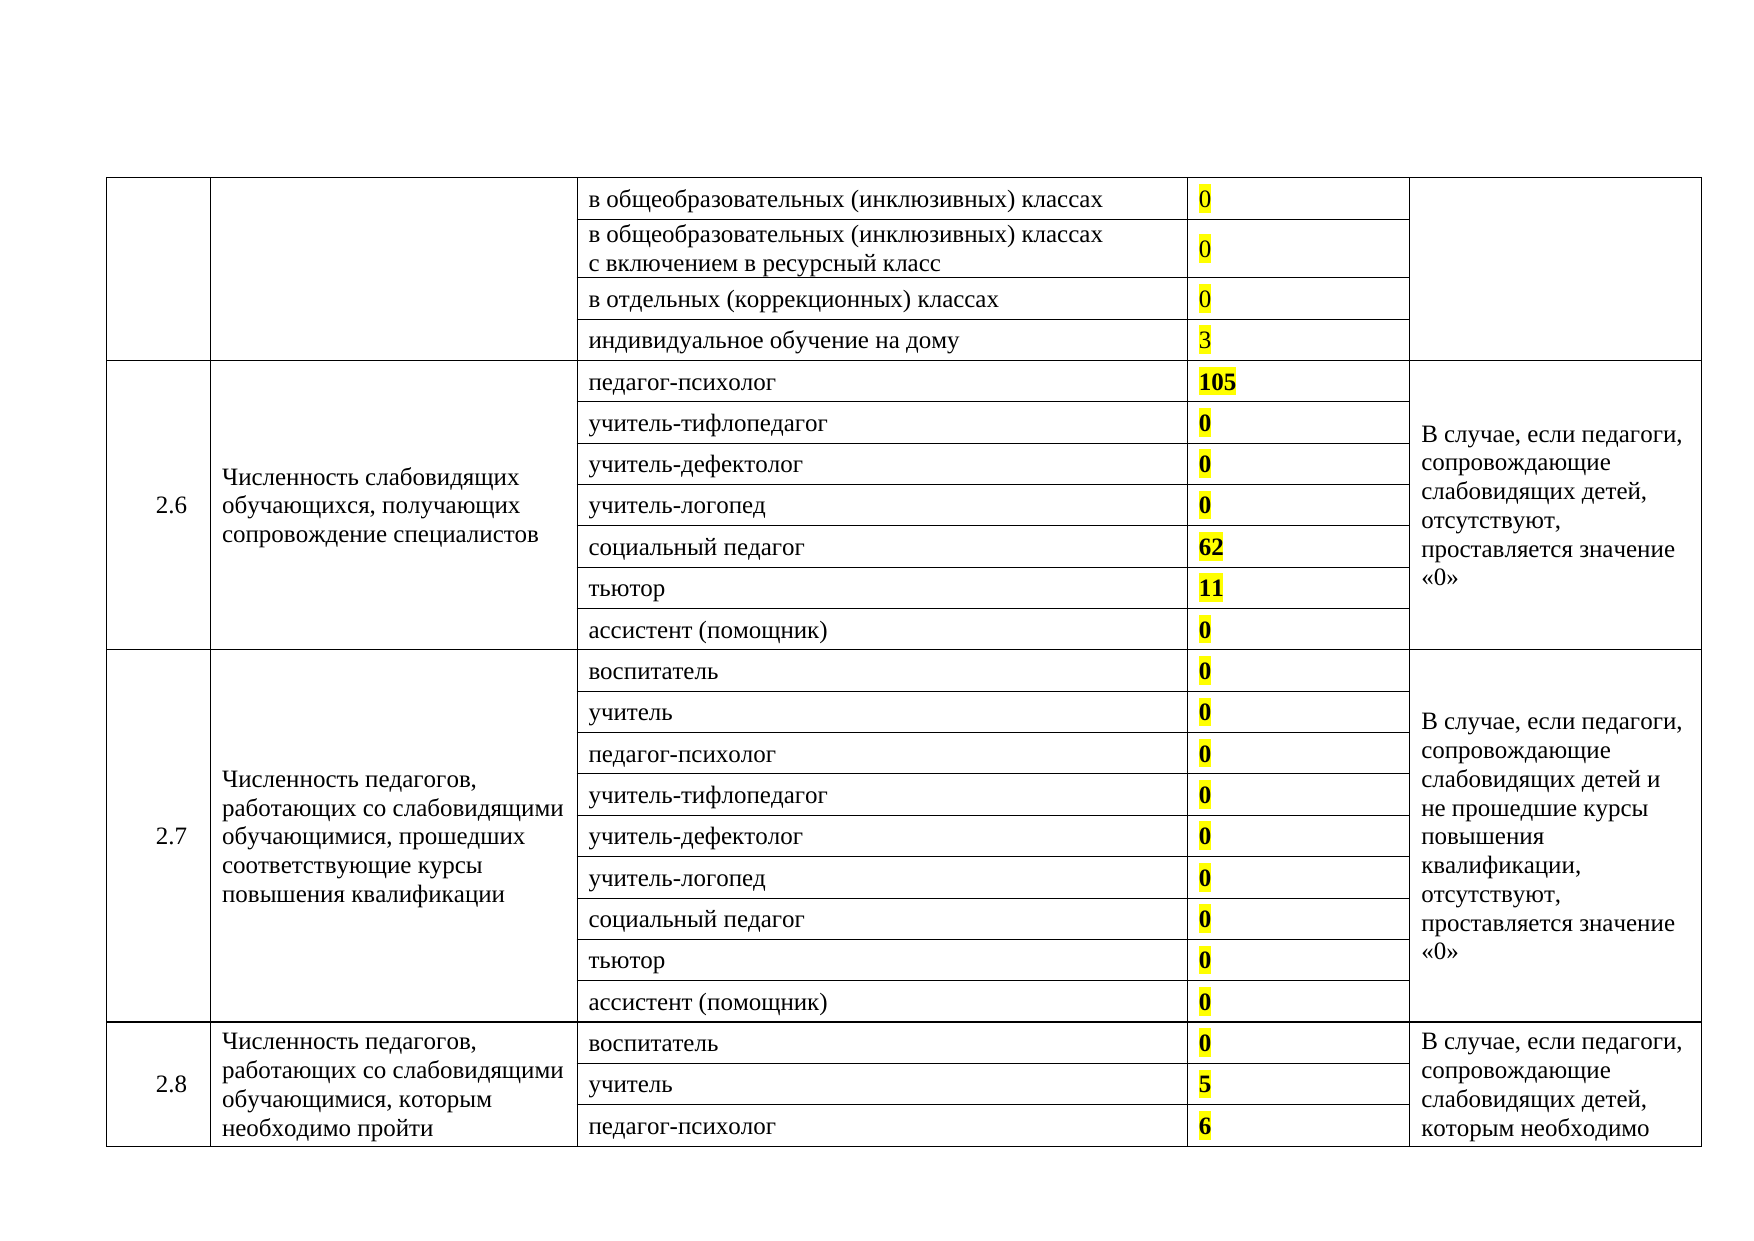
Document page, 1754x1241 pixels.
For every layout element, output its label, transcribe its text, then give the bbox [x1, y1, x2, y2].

table_cell в общеобразовательных (инклюзивных) классах [578, 178, 1187, 218]
table_cell 0 [1188, 1023, 1409, 1063]
table_cell педагог-психолог [578, 361, 1187, 401]
table_cell ассистент (помощник) [578, 981, 1187, 1021]
table_cell 11 [1188, 568, 1409, 608]
table_cell учитель-тифлопедагог [578, 402, 1187, 442]
table_cell 0 [1188, 485, 1409, 525]
table_cell 2.6 [107, 361, 210, 649]
table_cell 0 [1188, 816, 1409, 856]
table_cell 0 [1188, 278, 1409, 318]
table_cell Численность педагогов, работающих со слабовидящими обучающимися, прошедших соответствующие курсы повышения квалификации [211, 650, 577, 1021]
table_cell 0 [1188, 444, 1409, 484]
table_cell 105 [1188, 361, 1409, 401]
table_cell 0 [1188, 940, 1409, 980]
table_cell 2.7 [107, 650, 210, 1021]
table_cell воспитатель [578, 1023, 1187, 1063]
table_cell учитель-тифлопедагог [578, 774, 1187, 815]
table_cell 0 [1188, 774, 1409, 815]
table_cell В случае, если педагоги, сопровождающие слабовидящих детей, которым необходимо пройти соответствующие курсы повышения квалификации, отсутствуют, проставляется значение «0» [1410, 1023, 1701, 1146]
table_cell учитель-логопед [578, 857, 1187, 897]
table_cell 3 [1188, 320, 1409, 360]
table_cell 0 [1188, 650, 1409, 691]
table_cell тьютор [578, 940, 1187, 980]
table_cell 0 [1188, 733, 1409, 773]
table_cell учитель [578, 692, 1187, 732]
table_cell В случае, если педагоги, сопровождающие слабовидящих детей, отсутствуют, проставляется значение «0» [1410, 361, 1701, 649]
table_cell учитель-дефектолог [578, 444, 1187, 484]
table_cell 5 [1188, 1064, 1409, 1104]
table_cell 0 [1188, 402, 1409, 442]
table_cell 2.8 [107, 1023, 210, 1146]
table_cell 0 [1188, 981, 1409, 1021]
table_cell Численность педагогов, работающих со слабовидящими обучающимися, которым необходимо пройти соответствующие курсы повышения квалификации [211, 1023, 577, 1146]
table_cell 0 [1188, 609, 1409, 649]
table_cell учитель-логопед [578, 485, 1187, 525]
table_cell 0 [1188, 220, 1409, 277]
table_cell 62 [1188, 526, 1409, 567]
table_cell социальный педагог [578, 899, 1187, 939]
table_cell учитель [578, 1064, 1187, 1104]
table_cell ассистент (помощник) [578, 609, 1187, 649]
table_cell воспитатель [578, 650, 1187, 691]
table_cell учитель-дефектолог [578, 816, 1187, 856]
table_cell 0 [1188, 899, 1409, 939]
table_cell 0 [1188, 857, 1409, 897]
table_cell педагог-психолог [578, 1105, 1187, 1146]
table_cell В случае, если педагоги, сопровождающие слабовидящих детей и не прошедшие курсы повышения квалификации, отсутствуют, проставляется значение «0» [1410, 650, 1701, 1021]
table_cell в общеобразовательных (инклюзивных) классах с включением в ресурсный класс [578, 220, 1187, 277]
table_cell Численность слабовидящих обучающихся, получающих сопровождение специалистов [211, 361, 577, 649]
table_cell педагог-психолог [578, 733, 1187, 773]
table_cell социальный педагог [578, 526, 1187, 567]
table_cell индивидуальное обучение на дому [578, 320, 1187, 360]
table_cell тьютор [578, 568, 1187, 608]
table_cell в отдельных (коррекционных) классах [578, 278, 1187, 318]
table_cell 0 [1188, 178, 1409, 218]
table_cell 0 [1188, 692, 1409, 732]
table_cell 6 [1188, 1105, 1409, 1146]
